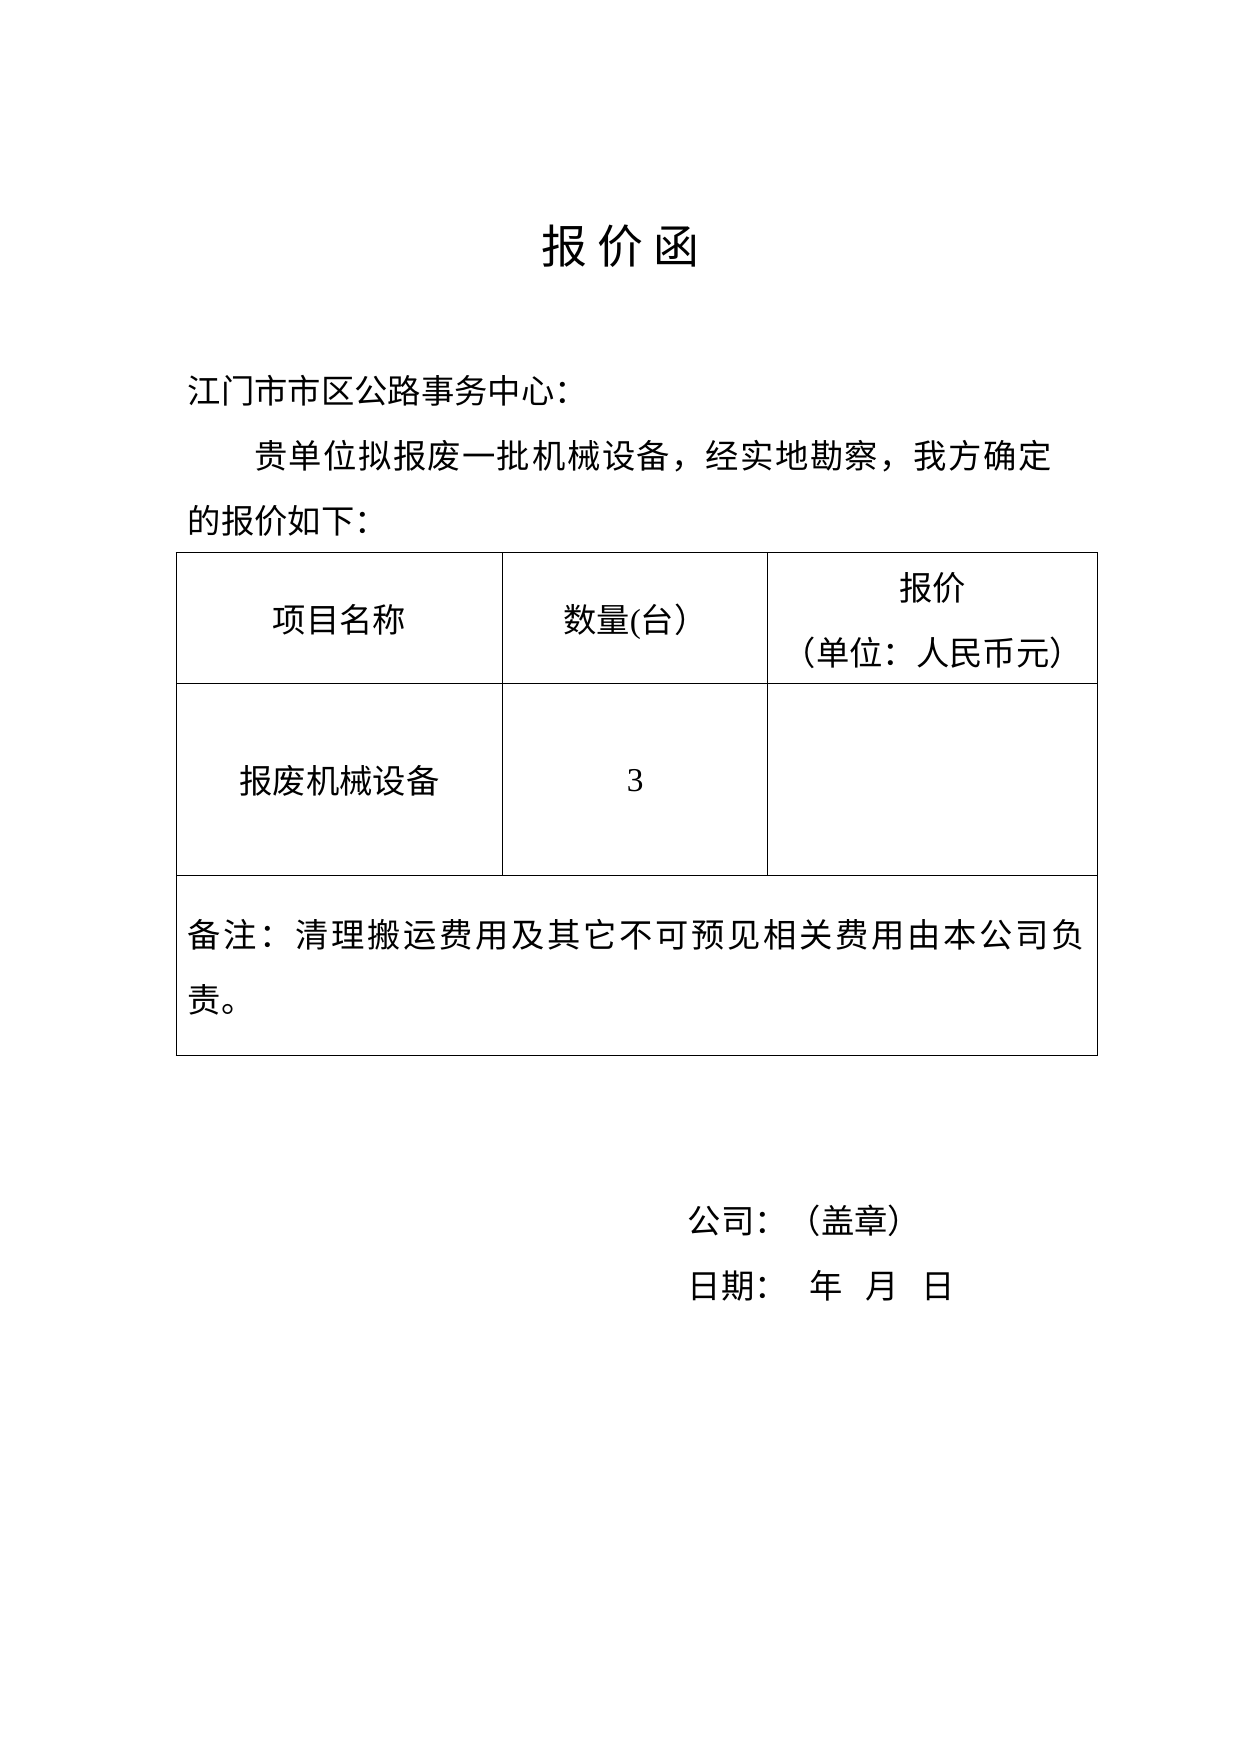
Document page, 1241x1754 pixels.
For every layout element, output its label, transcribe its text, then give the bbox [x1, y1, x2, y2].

table_cell 3 [503, 684, 767, 874]
table_cell [768, 684, 1097, 874]
text 报 价 函 [187, 194, 1053, 292]
table_header 项目名称 [177, 553, 502, 683]
text 公司：（盖章） [187, 1186, 1053, 1251]
table_cell 报废机械设备 [177, 684, 502, 874]
text 贵单位拟报废一批机械设备，经实地勘察，我方确定的报价如下： [187, 422, 1053, 552]
table_cell 备注：清理搬运费用及其它不可预见相关费用由本公司负责。 [177, 876, 1097, 1055]
table_header 数量(台） [503, 553, 767, 683]
text 江门市市区公路事务中心： [187, 357, 1053, 422]
table_header 报价 （单位：人民币元） [768, 553, 1097, 683]
text 日期： 年 月 日 [187, 1251, 1053, 1316]
